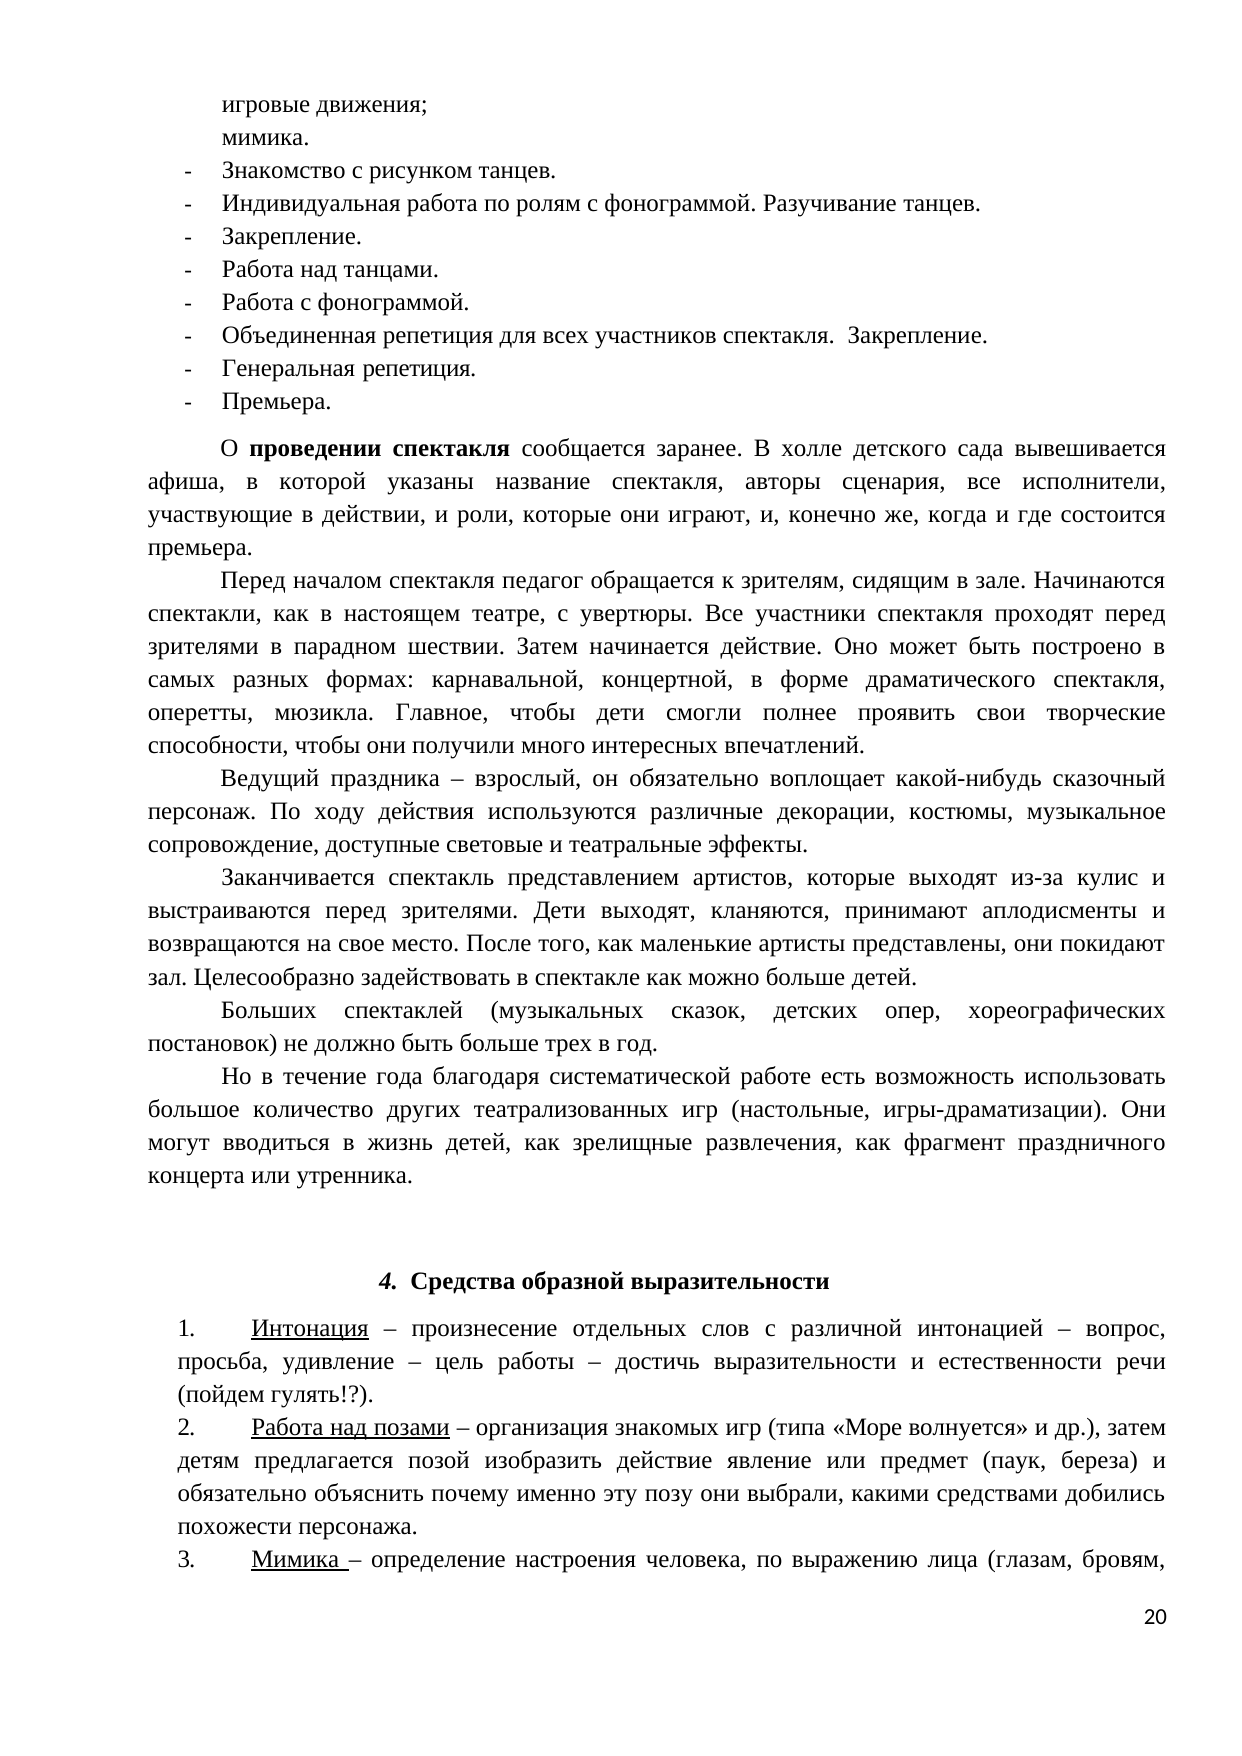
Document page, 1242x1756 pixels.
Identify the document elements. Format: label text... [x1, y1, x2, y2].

list Работа с фонограммой. [184, 287, 1167, 316]
list Интонация – произнесение отдельных слов с различной интонацией – вопрос, просьба, удивление – цель работы – достичь выразительности и естественности речи (пойдем гулять!?). [177, 1313, 1167, 1408]
list Знакомство с рисунком танцев. [184, 155, 1167, 183]
text Перед началом спектакля педагог обращается к зрителям, сидящим в зале. Начинаются спектакли, как в настоящем театре, с увертюры. Все участники спектакля проходят перед зрителями в парадном шествии. Затем начинается действие. Оно может быть построено в самых разных формах: карнавальной, концертной, в форме драматического спектакля, оперетты, мюзикла. Главное, чтобы дети смогли полнее проявить свои творческие способности, чтобы они получили много интересных впечатлений. [148, 565, 1167, 759]
list Объединенная репетиция для всех участников спектакля. Закрепление. [184, 320, 1167, 348]
list Премьера. [184, 386, 1167, 414]
list Работа над танцами. [184, 254, 1167, 282]
text 4. Средства образной выразительности [148, 1266, 1167, 1295]
list Генеральная репетиция. [184, 353, 1167, 382]
list Работа над позами – организация знакомых игр (типа «Море волнуется» и др.), затем детям предлагается позой изобразить действие явление или предмет (паук, береза) и обязательно объяснить почему именно эту позу они выбрали, какими средствами добились похожести персонажа. [177, 1412, 1167, 1540]
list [177, 1544, 1167, 1573]
list Индивидуальная работа по ролям с фонограммой. Разучивание танцев. [184, 188, 1167, 216]
list игровые движения; [222, 89, 1167, 117]
text Больших спектаклей (музыкальных сказок, детских опер, хореографических постановок) не должно быть больше трех в год. [148, 995, 1167, 1056]
text Заканчивается спектакль представлением артистов, которые выходят из-за кулис и выстраиваются перед зрителями. Дети выходят, кланяются, принимают аплодисменты и возвращаются на свое место. После того, как маленькие артисты представлены, они покидают зал. Целесообразно задействовать в спектакле как можно больше детей. [148, 862, 1167, 990]
text Но в течение года благодаря систематической работе есть возможность использовать большое количество других театрализованных игр (настольные, игры-драматизации). Они могут вводиться в жизнь детей, как зрелищные развлечения, как фрагмент праздничного концерта или утренника. [148, 1061, 1167, 1188]
list Закрепление. [184, 221, 1167, 249]
list мимика. [222, 122, 1167, 150]
text О проведении спектакля сообщается заранее. В холле детского сада вывешивается афиша, в которой указаны название спектакля, авторы сценария, все исполнители, участвующие в действии, и роли, которые они играют, и, конечно же, когда и где состоится премьера. [148, 433, 1167, 561]
text Ведущий праздника – взрослый, он обязательно воплощает какой-нибудь сказочный персонаж. По ходу действия используются различные декорации, костюмы, музыкальное сопровождение, доступные световые и театральные эффекты. [148, 763, 1167, 858]
